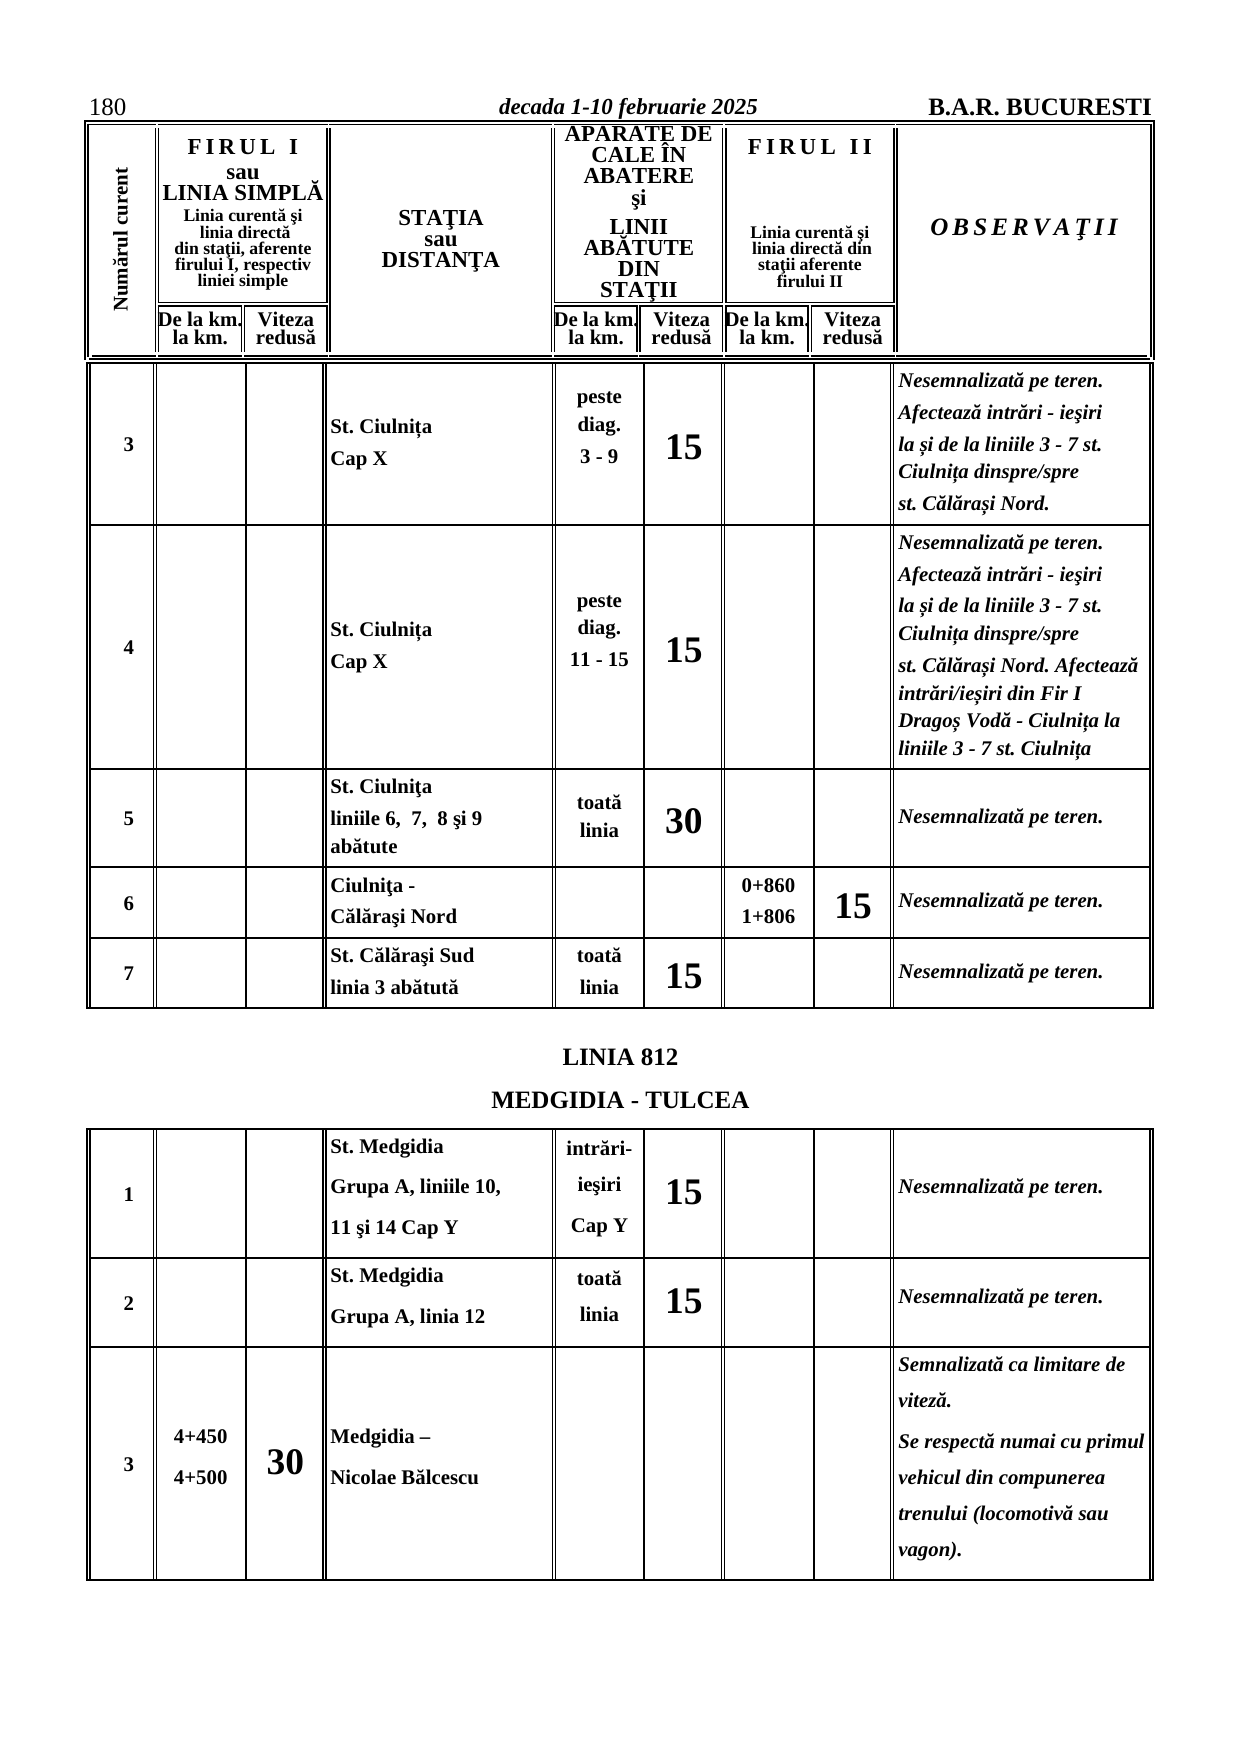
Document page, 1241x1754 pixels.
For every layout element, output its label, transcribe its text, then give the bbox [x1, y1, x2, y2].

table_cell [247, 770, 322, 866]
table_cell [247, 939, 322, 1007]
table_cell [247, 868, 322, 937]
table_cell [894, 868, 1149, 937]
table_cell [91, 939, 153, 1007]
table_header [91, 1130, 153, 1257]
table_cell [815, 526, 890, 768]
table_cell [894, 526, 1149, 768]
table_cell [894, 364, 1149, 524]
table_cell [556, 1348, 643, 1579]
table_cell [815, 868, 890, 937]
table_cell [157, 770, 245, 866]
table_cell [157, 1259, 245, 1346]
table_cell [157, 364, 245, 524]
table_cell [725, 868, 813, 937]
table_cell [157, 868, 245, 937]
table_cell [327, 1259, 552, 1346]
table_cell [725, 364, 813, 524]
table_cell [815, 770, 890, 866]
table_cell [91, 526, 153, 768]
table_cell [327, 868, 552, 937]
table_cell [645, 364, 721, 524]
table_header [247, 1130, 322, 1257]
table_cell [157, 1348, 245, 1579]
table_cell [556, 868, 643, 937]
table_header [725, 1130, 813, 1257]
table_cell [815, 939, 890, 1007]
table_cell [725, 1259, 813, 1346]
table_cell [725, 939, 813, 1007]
subtitle MEDGIDIA - TULCEA [89, 1085, 1152, 1114]
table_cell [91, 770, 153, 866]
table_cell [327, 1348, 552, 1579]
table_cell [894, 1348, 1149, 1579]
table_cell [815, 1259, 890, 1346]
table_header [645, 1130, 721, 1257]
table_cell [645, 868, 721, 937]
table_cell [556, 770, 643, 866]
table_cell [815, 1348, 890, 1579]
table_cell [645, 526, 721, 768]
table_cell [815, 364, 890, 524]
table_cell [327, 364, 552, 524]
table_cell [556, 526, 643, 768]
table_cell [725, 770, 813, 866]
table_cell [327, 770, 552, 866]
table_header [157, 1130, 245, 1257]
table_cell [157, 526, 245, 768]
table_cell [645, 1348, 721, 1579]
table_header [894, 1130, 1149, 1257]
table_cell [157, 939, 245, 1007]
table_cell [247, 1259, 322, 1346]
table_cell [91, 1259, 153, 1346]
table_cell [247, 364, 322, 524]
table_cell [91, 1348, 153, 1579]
subtitle LINIA 812 [89, 1042, 1152, 1071]
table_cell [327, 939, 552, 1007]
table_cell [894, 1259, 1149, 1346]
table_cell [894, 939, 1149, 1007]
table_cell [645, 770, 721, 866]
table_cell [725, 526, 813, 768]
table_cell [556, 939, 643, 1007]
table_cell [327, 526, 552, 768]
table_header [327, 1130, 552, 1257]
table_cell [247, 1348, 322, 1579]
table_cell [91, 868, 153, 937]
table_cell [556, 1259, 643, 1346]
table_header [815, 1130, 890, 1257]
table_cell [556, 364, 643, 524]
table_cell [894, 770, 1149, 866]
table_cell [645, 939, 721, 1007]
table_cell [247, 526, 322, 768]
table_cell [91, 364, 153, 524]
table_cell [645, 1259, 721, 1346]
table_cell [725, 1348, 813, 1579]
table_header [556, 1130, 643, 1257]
